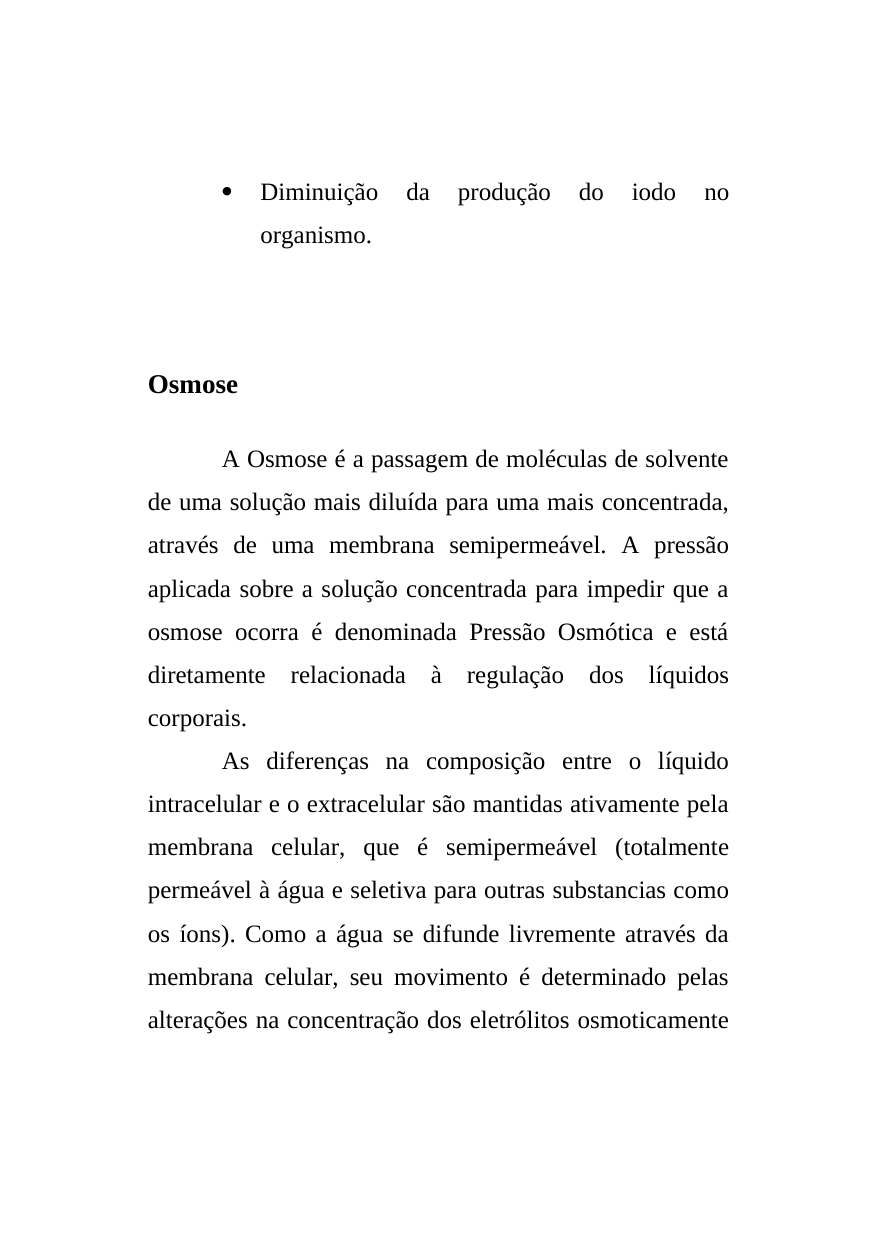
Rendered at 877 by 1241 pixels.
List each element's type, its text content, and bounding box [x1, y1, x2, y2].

list Diminuição da produção do iodo no organismo. [223, 177, 729, 249]
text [148, 746, 729, 1034]
text Osmose [148, 368, 729, 399]
text A Osmose é a passagem de moléculas de solvente de uma solução mais diluída para uma mais concentrada, através de uma membrana semipermeável. A pressão aplicada sobre a solução concentrada para impedir que a osmose ocorra é denominada Pressão Osmótica e está diretamente relacionada à regulação dos líquidos corporais. [148, 444, 729, 732]
